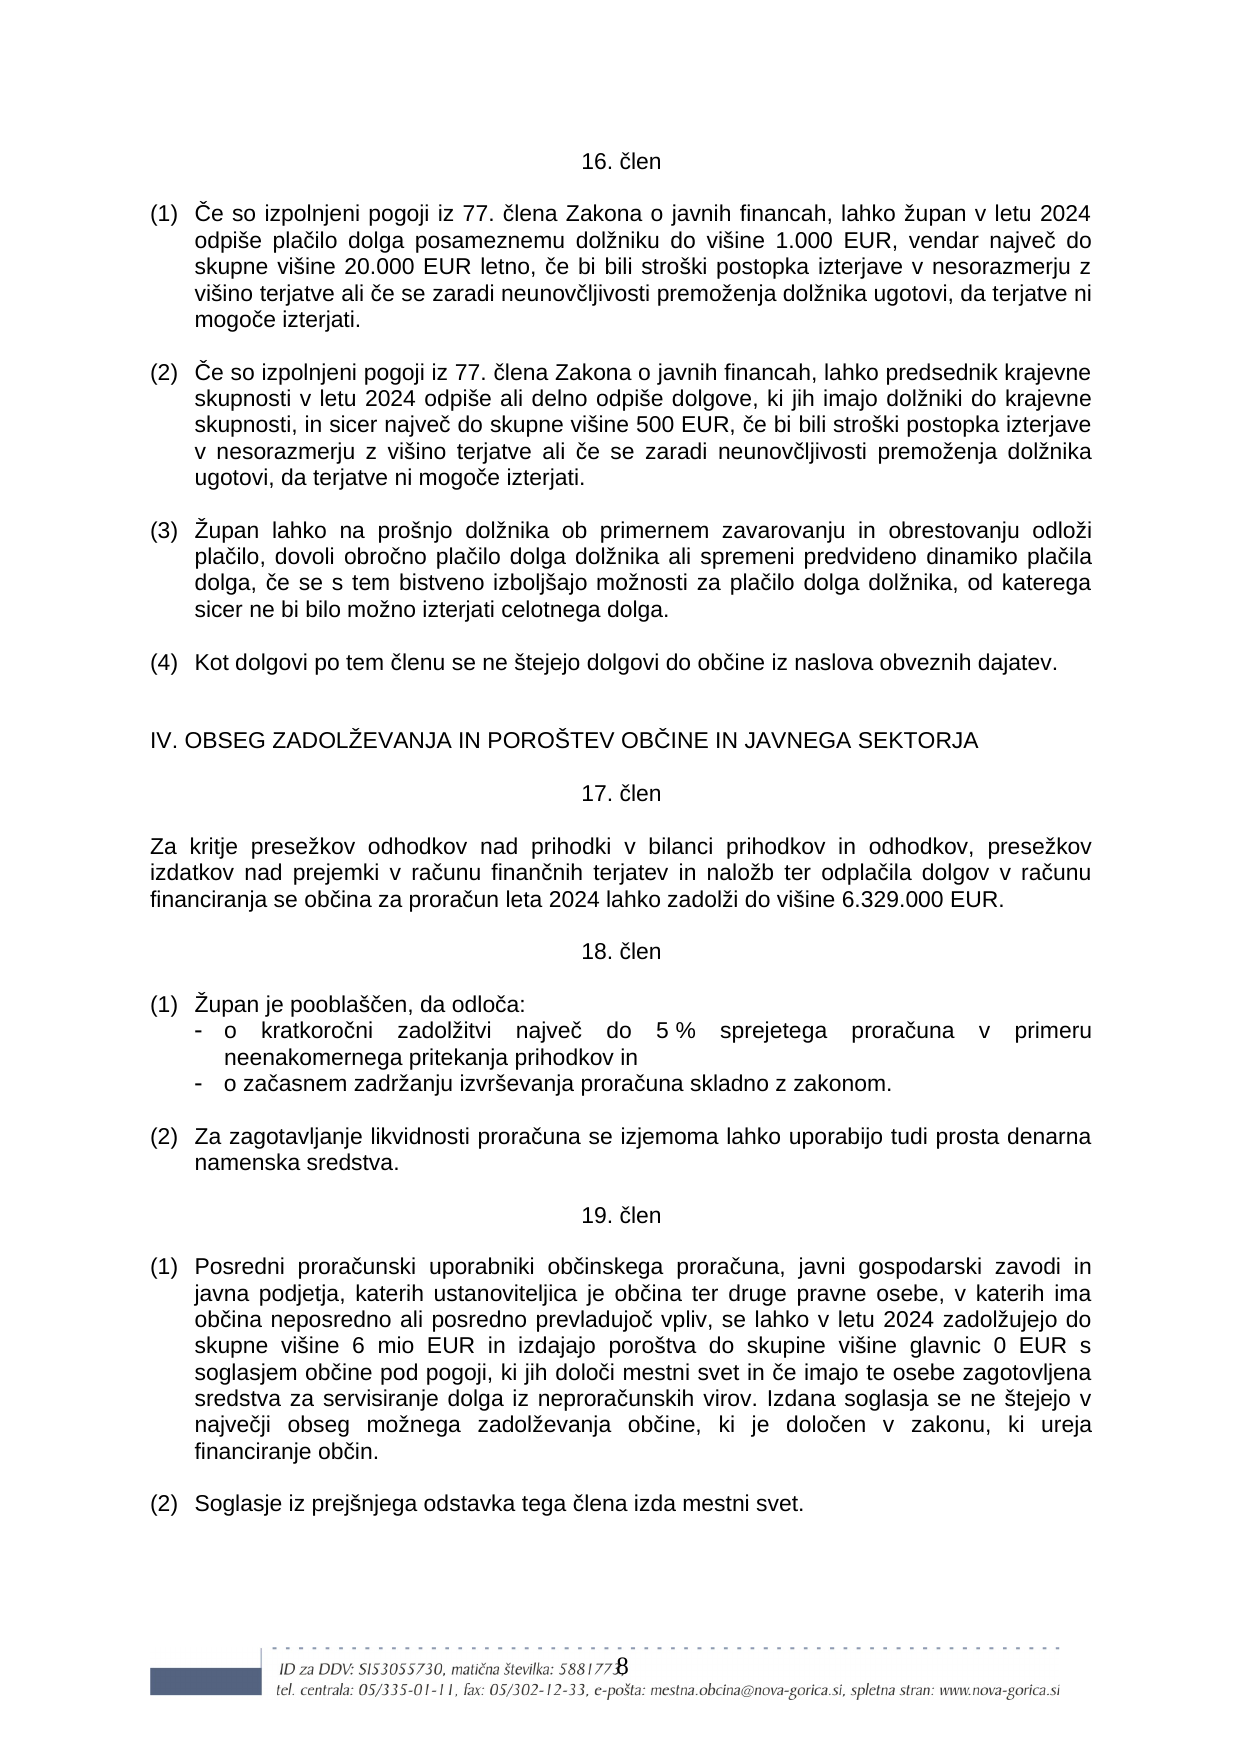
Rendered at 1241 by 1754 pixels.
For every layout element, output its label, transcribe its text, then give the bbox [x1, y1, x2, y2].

list Kot dolgovi po tem členu se ne štejejo dolgovi do občine iz naslova obveznih dajatev. [150, 648, 1092, 675]
text IV. OBSEG ZADOLŽEVANJA IN POROŠTEV OBČINE IN JAVNEGA SEKTORJA [150, 727, 1092, 754]
list Če so izpolnjeni pogoji iz 77. člena Zakona o javnih financah, lahko župan v letu 2024 odpiše plačilo dolga posameznemu dolžniku do višine 1.000 EUR, vendar največ do skupne višine 20.000 EUR letno, če bi bili stroški postopka izterjave v nesorazmerju z višino terjatve ali če se zaradi neunovčljivosti premoženja dolžnika ugotovi, da terjatve ni mogoče izterjati. [150, 200, 1092, 332]
text 16. člen [150, 148, 1092, 174]
text Za kritje presežkov odhodkov nad prihodki v bilanci prihodkov in odhodkov, presežkov izdatkov nad prejemki v računu finančnih terjatev in naložb ter odplačila dolgov v računu financiranja se občina za proračun leta 2024 lahko zadolži do višine 6.329.000 EUR. [150, 833, 1092, 912]
list o kratkoročni zadolžitvi največ do 5 % sprejetega proračuna v primeru neenakomernega pritekanja prihodkov in [194, 1017, 1092, 1070]
list Če so izpolnjeni pogoji iz 77. člena Zakona o javnih financah, lahko predsednik krajevne skupnosti v letu 2024 odpiše ali delno odpiše dolgove, ki jih imajo dolžniki do krajevne skupnosti, in sicer največ do skupne višine 500 EUR, če bi bili stroški postopka izterjave v nesorazmerju z višino terjatve ali če se zaradi neunovčljivosti premoženja dolžnika ugotovi, da terjatve ni mogoče izterjati. [150, 358, 1092, 490]
text 17. člen [150, 780, 1092, 807]
text 18. člen [150, 938, 1092, 965]
list Za zagotavljanje likvidnosti proračuna se izjemoma lahko uporabijo tudi prosta denarna namenska sredstva. [150, 1123, 1092, 1176]
list Soglasje iz prejšnjega odstavka tega člena izda mestni svet. [150, 1490, 1092, 1517]
list o začasnem zadržanju izvrševanja proračuna skladno z zakonom. [194, 1070, 1092, 1096]
list Posredni proračunski uporabniki občinskega proračuna, javni gospodarski zavodi in javna podjetja, katerih ustanoviteljica je občina ter druge pravne osebe, v katerih ima občina neposredno ali posredno prevladujoč vpliv, se lahko v letu 2024 zadolžujejo do skupne višine 6 mio EUR in izdajajo poroštva do skupine višine glavnic 0 EUR s soglasjem občine pod pogoji, ki jih določi mestni svet in če imajo te osebe zagotovljena sredstva za servisiranje dolga iz neproračunskih virov. Izdana soglasja se ne štejejo v največji obseg možnega zadolževanja občine, ki je določen v zakonu, ki ureja financiranje občin. [150, 1253, 1092, 1464]
picture [150, 1647, 1060, 1700]
text 19. člen [150, 1202, 1092, 1228]
list Župan lahko na prošnjo dolžnika ob primernem zavarovanju in obrestovanju odloži plačilo, dovoli obročno plačilo dolga dolžnika ali spremeni predvideno dinamiko plačila dolga, če se s tem bistveno izboljšajo možnosti za plačilo dolga dolžnika, od katerega sicer ne bi bilo možno izterjati celotnega dolga. [150, 517, 1092, 622]
list Župan je pooblaščen, da odloča: [150, 991, 1092, 1017]
